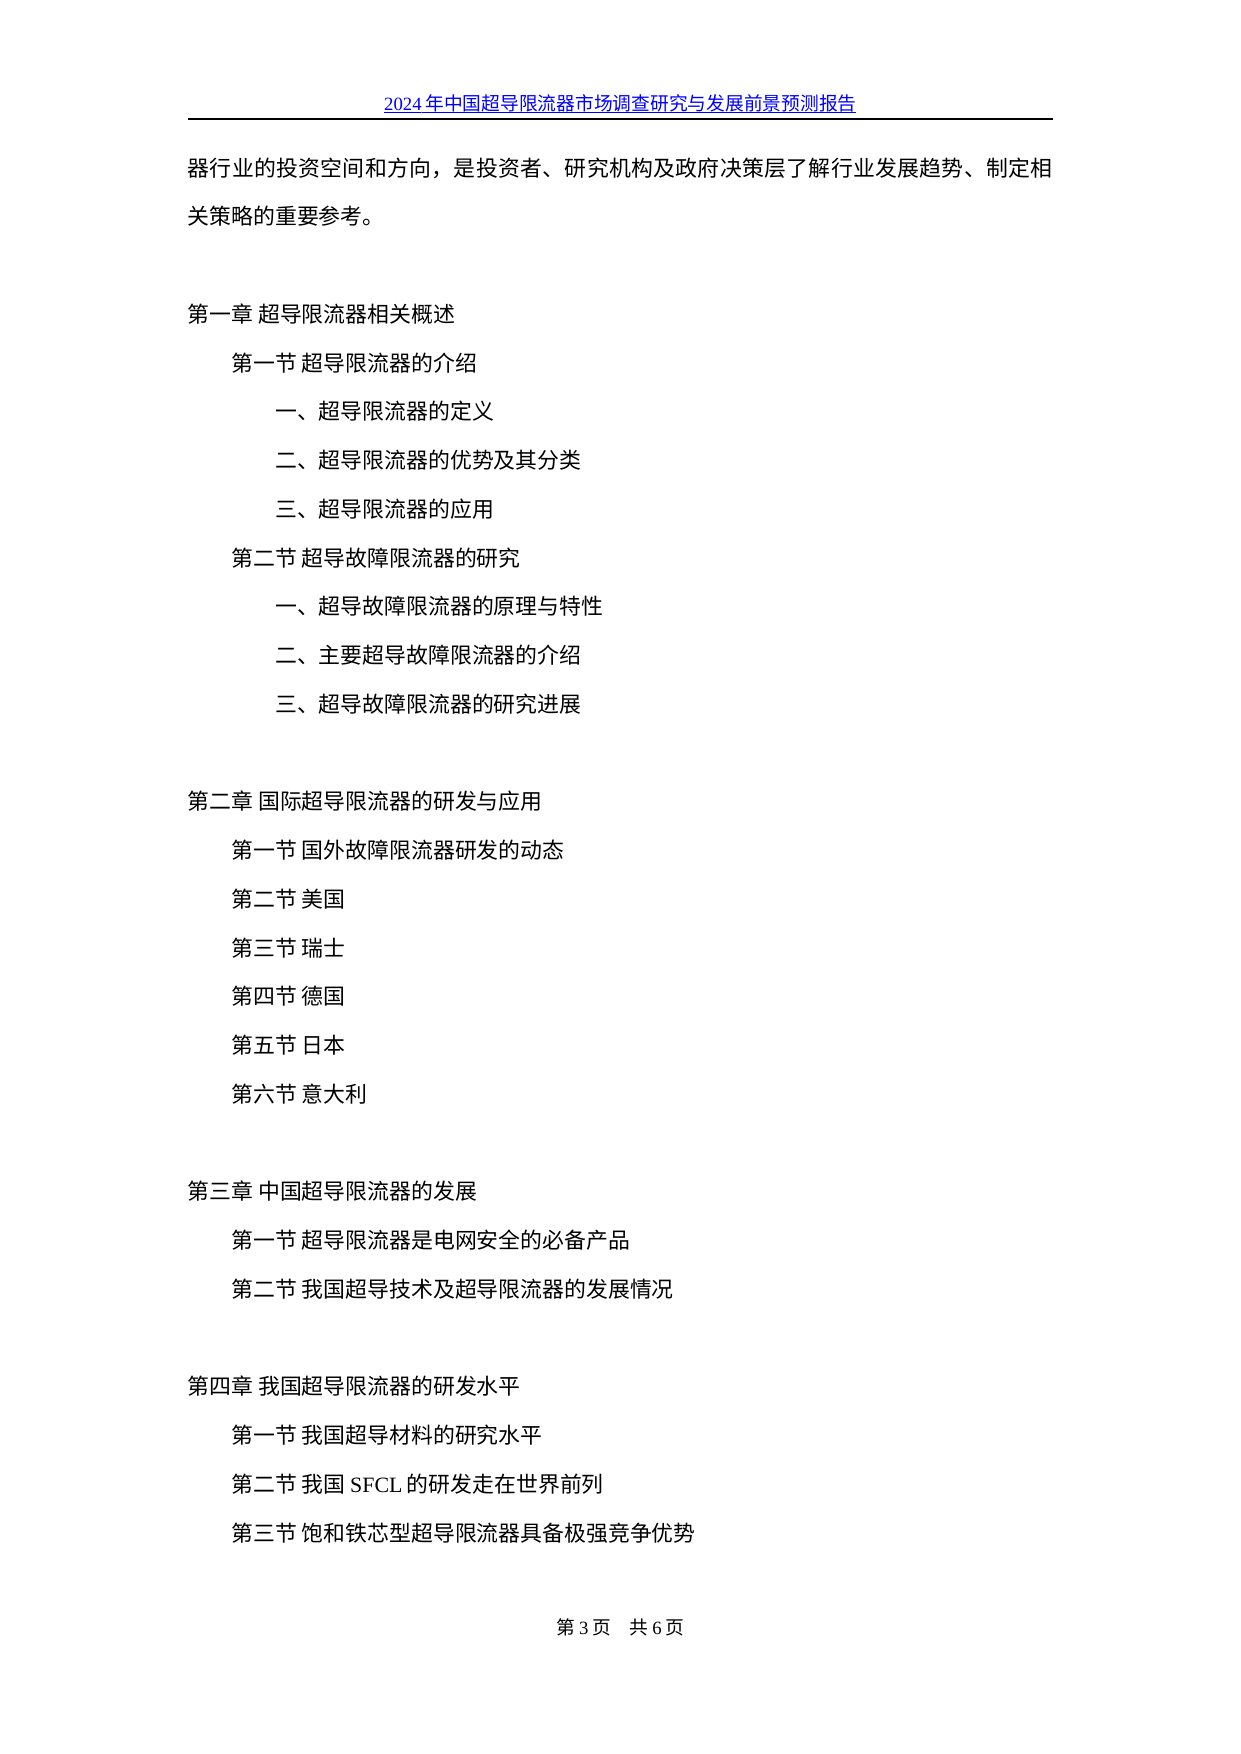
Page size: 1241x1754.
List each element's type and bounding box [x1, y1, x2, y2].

text [187, 150, 1053, 1548]
